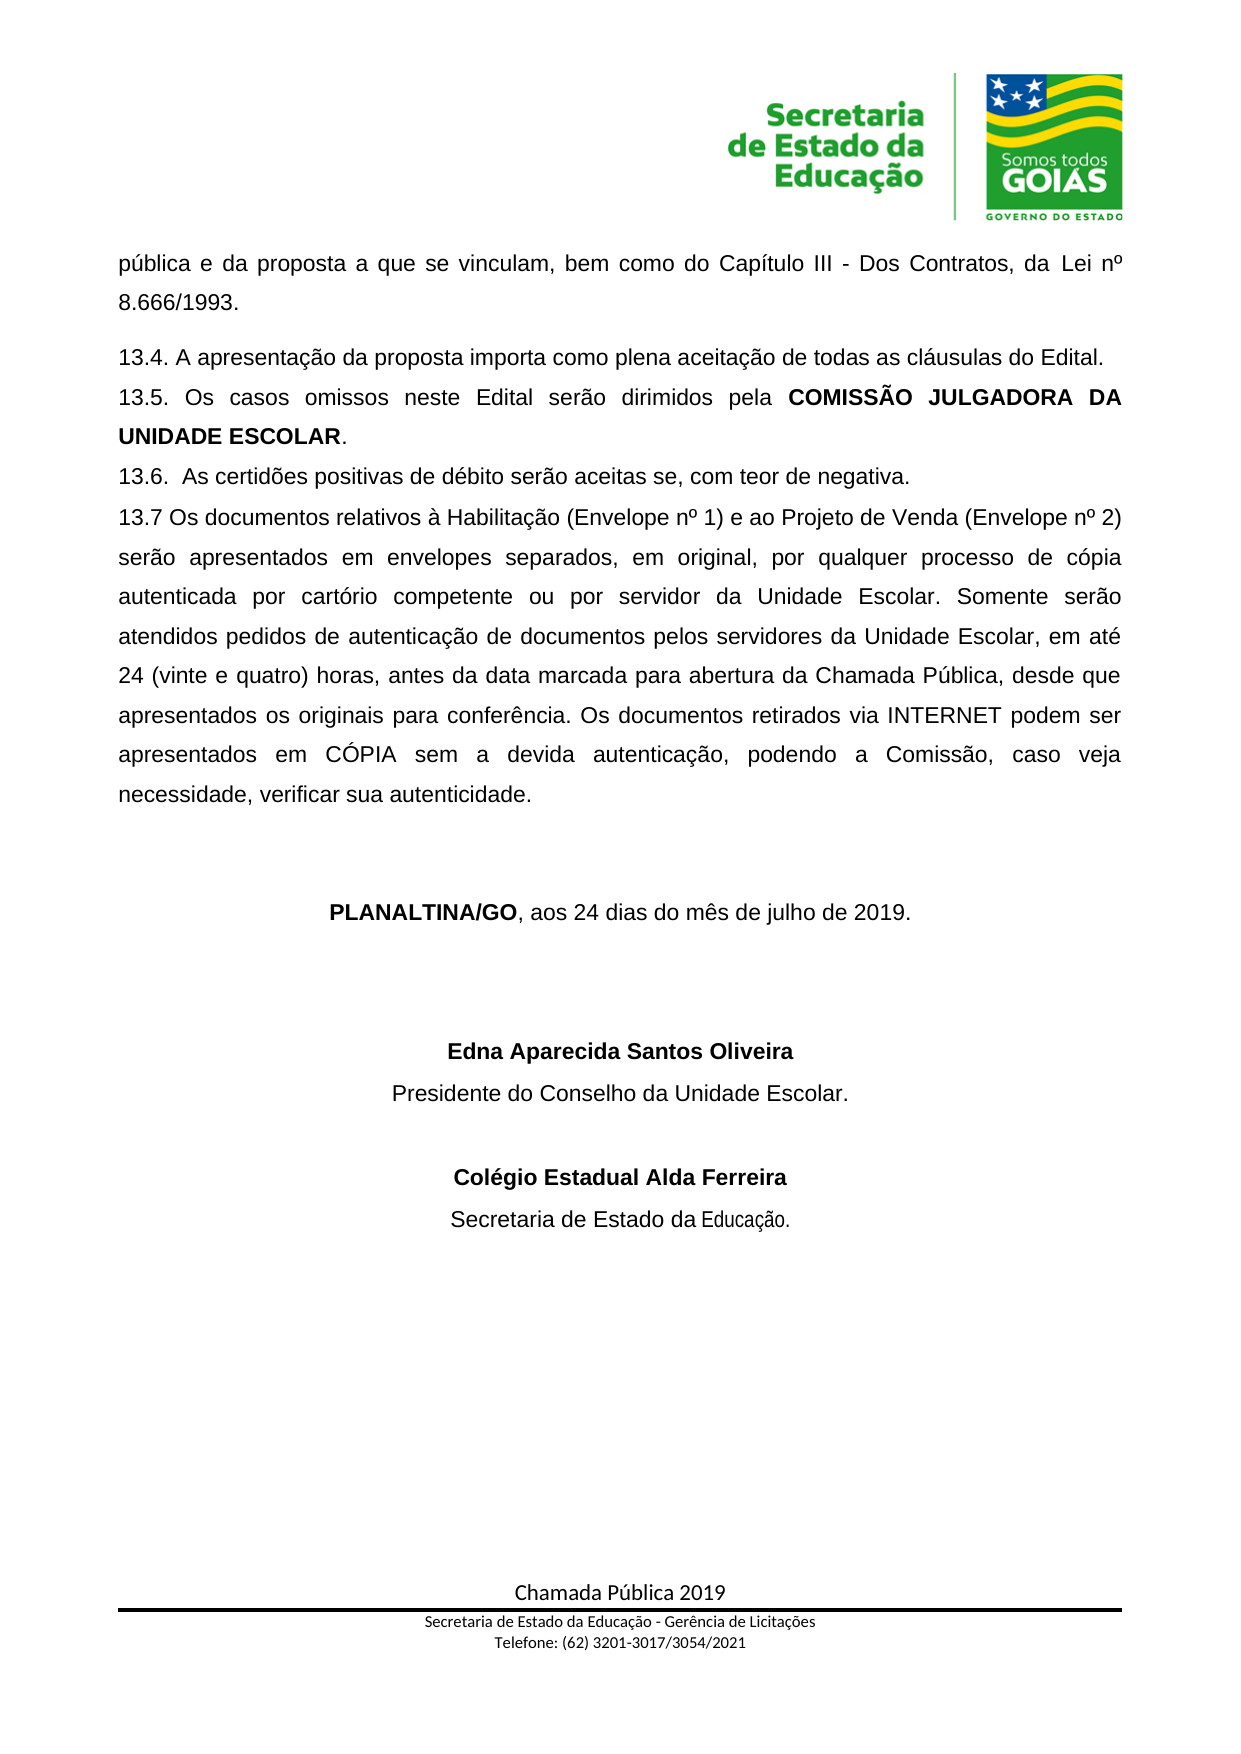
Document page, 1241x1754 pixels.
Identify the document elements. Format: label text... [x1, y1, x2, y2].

picture [727, 73, 1123, 222]
text Presidente do Conselho da Unidade Escolar. [118, 1080, 1122, 1106]
text Colégio Estadual Alda Ferreira [118, 1164, 1122, 1190]
text 13.7 Os documentos relativos à Habilitação (Envelope nº 1) e ao Projeto de Venda (Envelope nº 2) serão apresentados em envelopes separados, em original, por qualquer processo de cópia autenticada por cartório competente ou por servidor da Unidade Escolar. Somente serão atendidos pedidos de autenticação de documentos pelos servidores da Unidade Escolar, em até 24 (vinte e quatro) horas, antes da data marcada para abertura da Chamada Pública, desde que apresentados os originais para conferência. Os documentos retirados via INTERNET podem ser apresentados em CÓPIA sem a devida autenticação, podendo a Comissão, caso veja necessidade, verificar sua autenticidade. [118, 504, 1122, 807]
text Edna Aparecida Santos Oliveira [118, 1038, 1122, 1064]
text PLANALTINA/GO, aos 24 dias do mês de julho de 2019. [118, 899, 1122, 925]
text 13.4. A apresentação da proposta importa como plena aceitação de todas as cláusulas do Edital. [118, 344, 1122, 371]
text Secretaria de Estado da Educação. [118, 1206, 1122, 1232]
text 13.5. Os casos omissos neste Edital serão dirimidos pela COMISSÃO JULGADORA DA UNIDADE ESCOLAR. [118, 384, 1122, 450]
text 13.6. As certidões positivas de débito serão aceitas se, com teor de negativa. [118, 463, 1122, 489]
